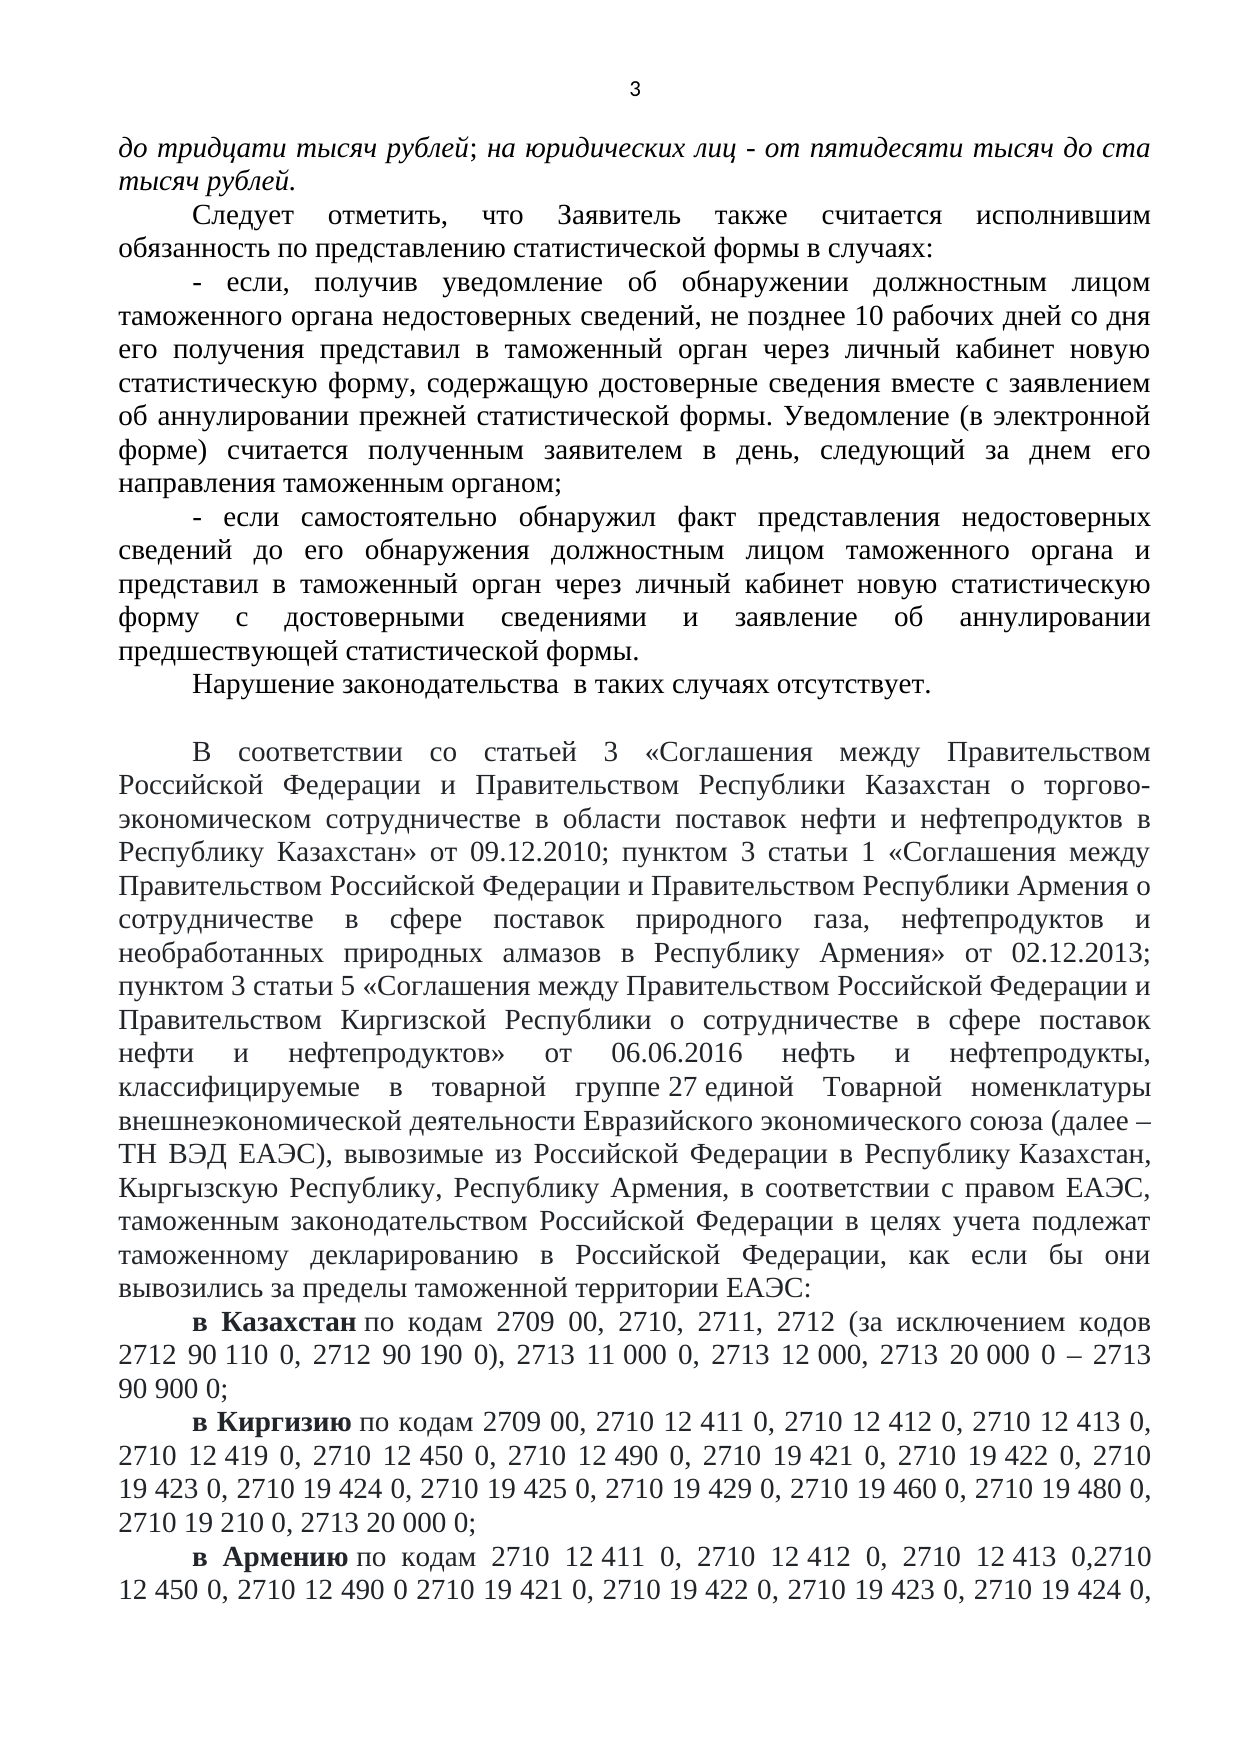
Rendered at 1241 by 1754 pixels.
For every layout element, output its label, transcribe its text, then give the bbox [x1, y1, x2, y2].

text В соответствии со статьей 3 «Соглашения между Правительством Российской Федерации и Правительством Республики Казахстан о торгово-экономическом сотрудничестве в области поставок нефти и нефтепродуктов в Республику Казахстан» от 09.12.2010; пунктом 3 статьи 1 «Соглашения между Правительством Российской Федерации и Правительством Республики Армения о сотрудничестве в сфере поставок природного газа, нефтепродуктов и необработанных природных алмазов в Республику Армения» от 02.12.2013; пунктом 3 статьи 5 «Соглашения между Правительством Российской Федерации и Правительством Киргизской Республики о сотрудничестве в сфере поставок нефти и нефтепродуктов» от 06.06.2016 нефть и нефтепродукты, классифицируемые в товарной группе 27 единой Товарной номенклатуры внешнеэкономической деятельности Евразийского экономического союза (далее – ТН ВЭД ЕАЭС), вывозимые из Российской Федерации в Республику Казахстан, Кыргызскую Республику, Республику Армения, в соответствии с правом ЕАЭС, таможенным законодательством Российской Федерации в целях учета подлежат таможенному декларированию в Российской Федерации, как если бы они вывозились за пределы таможенной территории ЕАЭС: [118, 734, 1152, 1304]
text - если, получив уведомление об обнаружении должностным лицом таможенного органа недостоверных сведений, не позднее 10 рабочих дней со дня его получения представил в таможенный орган через личный кабинет новую статистическую форму, содержащую достоверные сведения вместе с заявлением об аннулировании прежней статистической формы. Уведомление (в электронной форме) считается полученным заявителем в день, следующий за днем его направления таможенным органом; [118, 264, 1152, 499]
text - если самостоятельно обнаружил факт представления недостоверных сведений до его обнаружения должностным лицом таможенного органа и представил в таможенный орган через личный кабинет новую статистическую форму с достоверными сведениями и заявление об аннулировании предшествующей статистической формы. [118, 499, 1152, 667]
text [118, 1539, 1152, 1606]
text в Киргизию по кодам 2709 00, 2710 12 411 0, 2710 12 412 0, 2710 12 413 0, 2710 12 419 0, 2710 12 450 0, 2710 12 490 0, 2710 19 421 0, 2710 19 422 0, 2710 19 423 0, 2710 19 424 0, 2710 19 425 0, 2710 19 429 0, 2710 19 460 0, 2710 19 480 0, 2710 19 210 0, 2713 20 000 0; [118, 1404, 1152, 1539]
text Нарушение законодательства в таких случаях отсутствует. [118, 667, 1152, 700]
text в Казахстан по кодам 2709 00, 2710, 2711, 2712 (за исключением кодов 2712 90 110 0, 2712 90 190 0), 2713 11 000 0, 2713 12 000, 2713 20 000 0 – 2713 90 900 0; [118, 1304, 1152, 1404]
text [118, 130, 1152, 197]
text Следует отметить, что Заявитель также считается исполнившим обязанность по представлению статистической формы в случаях: [118, 197, 1152, 264]
